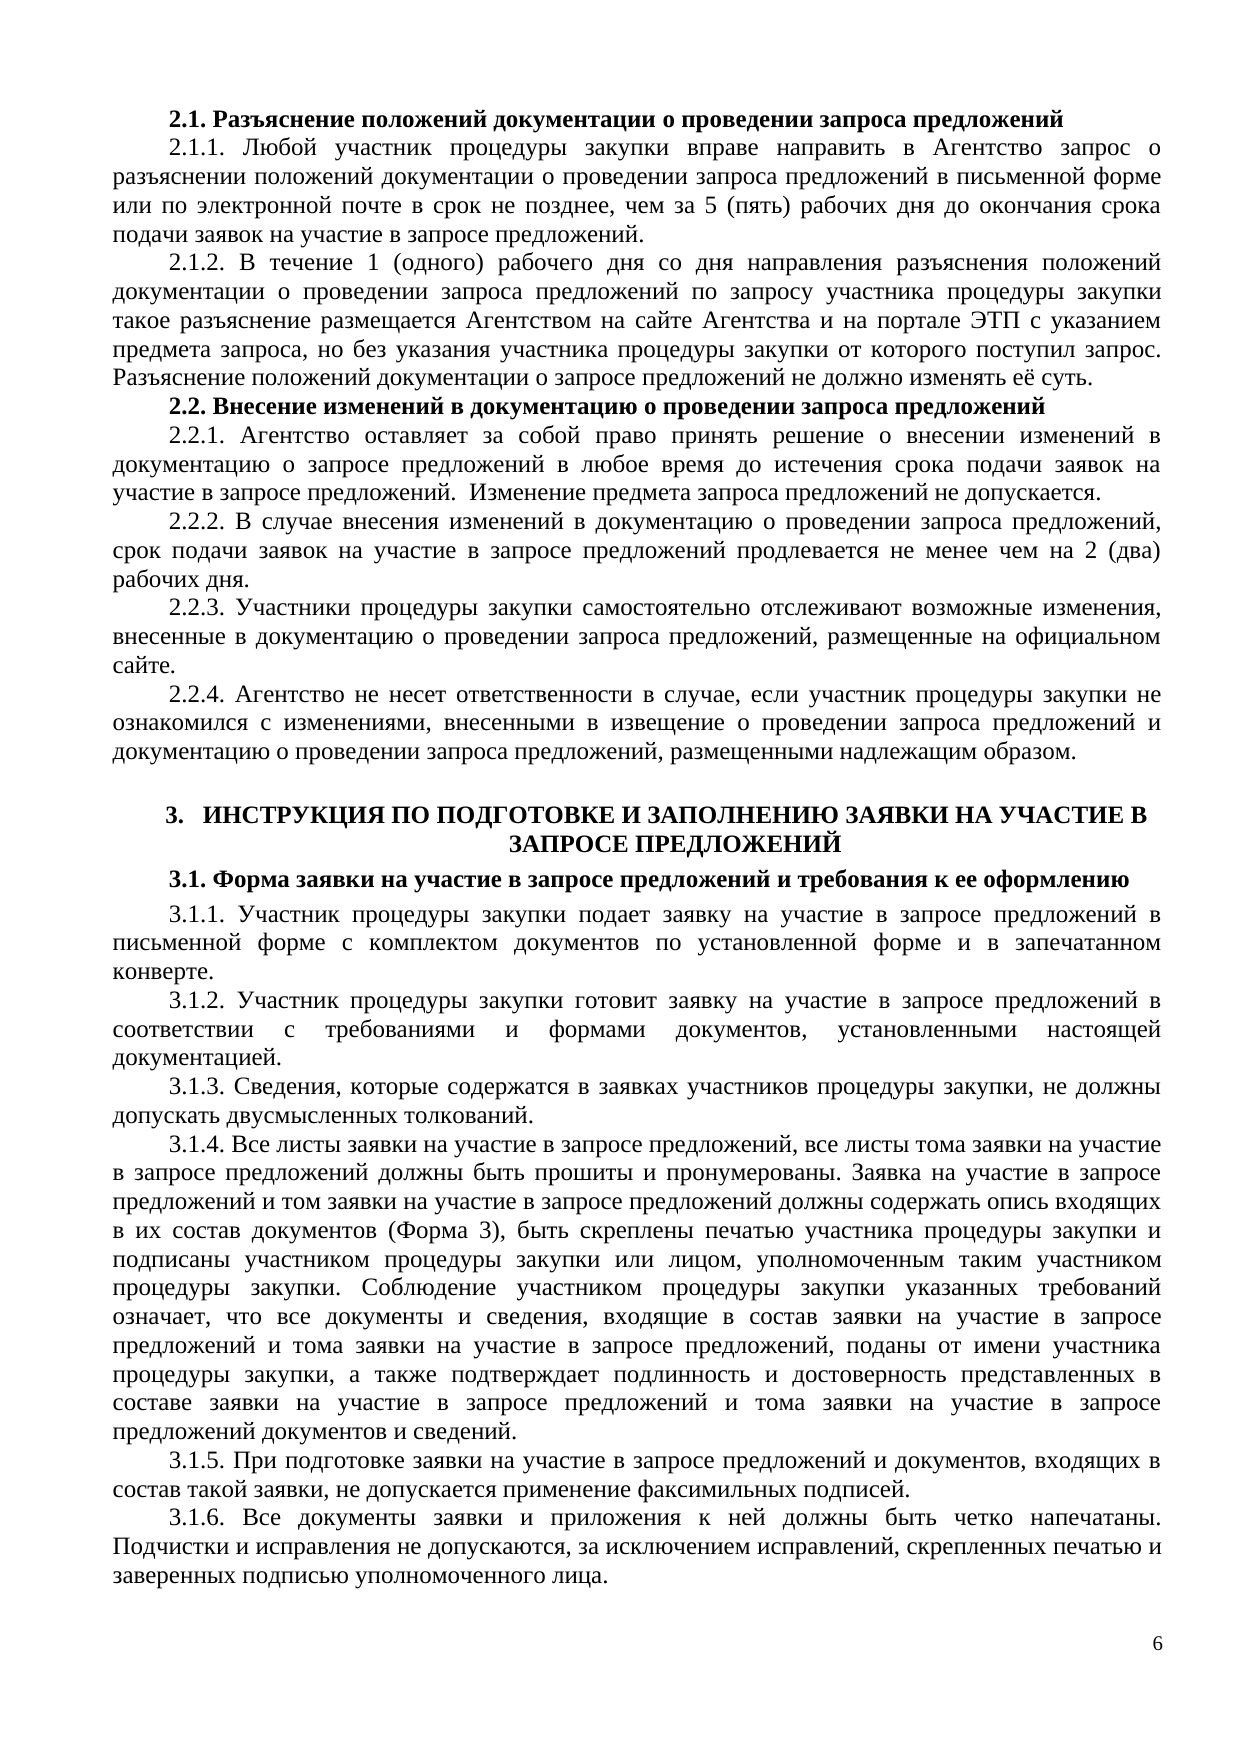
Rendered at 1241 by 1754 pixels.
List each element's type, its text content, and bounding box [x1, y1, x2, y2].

text 3.1.3. Сведения, которые содержатся в заявках участников процедуры закупки, не должны допускать двусмысленных толкований. [112, 1071, 1162, 1129]
text 2.2.1. Агентство оставляет за собой право принять решение о внесении изменений в документацию о запросе предложений в любое время до истечения срока подачи заявок на участие в запросе предложений. Изменение предмета запроса предложений не допускается. [112, 420, 1162, 506]
text 3.1.4. Все листы заявки на участие в запросе предложений, все листы тома заявки на участие в запросе предложений должны быть прошиты и пронумерованы. Заявка на участие в запросе предложений и том заявки на участие в запросе предложений должны содержать опись входящих в их состав документов (Форма 3), быть скреплены печатью участника процедуры закупки и подписаны участником процедуры закупки или лицом, уполномоченным таким участником процедуры закупки. Соблюдение участником процедуры закупки указанных требований означает, что все документы и сведения, входящие в состав заявки на участие в запросе предложений и тома заявки на участие в запросе предложений, поданы от имени участника процедуры закупки, а также подтверждает подлинность и достоверность представленных в составе заявки на участие в запросе предложений и тома заявки на участие в запросе предложений документов и сведений. [112, 1129, 1162, 1445]
subtitle 2.2. Внесение изменений в документацию о проведении запроса предложений [112, 391, 1162, 420]
text 2.2.4. Агентство не несет ответственности в случае, если участник процедуры закупки не ознакомился с изменениями, внесенными в извещение о проведении запроса предложений и документацию о проведении запроса предложений, размещенными надлежащим образом. [112, 679, 1162, 765]
text 2.2.2. В случае внесения изменений в документацию о проведении запроса предложений, срок подачи заявок на участие в запросе предложений продлевается не менее чем на 2 (два) рабочих дня. [112, 506, 1162, 592]
text 2.1.2. В течение 1 (одного) рабочего дня со дня направления разъяснения положений документации о проведении запроса предложений по запросу участника процедуры закупки такое разъяснение размещается Агентством на сайте Агентства и на портале ЭТП с указанием предмета запроса, но без указания участника процедуры закупки от которого поступил запрос. Разъяснение положений документации о запросе предложений не должно изменять её суть. [112, 247, 1162, 391]
text 2.1.1. Любой участник процедуры закупки вправе направить в Агентство запрос о разъяснении положений документации о проведении запроса предложений в письменной форме или по электронной почте в срок не позднее, чем за 5 (пять) рабочих дня до окончания срока подачи заявок на участие в запросе предложений. [112, 132, 1162, 247]
text 3.1.5. При подготовке заявки на участие в запросе предложений и документов, входящих в состав такой заявки, не допускается применение факсимильных подписей. [112, 1445, 1162, 1502]
text 2.2.3. Участники процедуры закупки самостоятельно отслеживают возможные изменения, внесенные в документацию о проведении запроса предложений, размещенные на официальном сайте. [112, 592, 1162, 679]
subtitle 3.1. Форма заявки на участие в запросе предложений и требования к ее оформлению [112, 864, 1162, 892]
text 3.1.1. Участник процедуры закупки подает заявку на участие в запросе предложений в письменной форме с комплектом документов по установленной форме и в запечатанном конверте. [112, 899, 1162, 985]
text 3.1.2. Участник процедуры закупки готовит заявку на участие в запросе предложений в соответствии с требованиями и формами документов, установленными настоящей документацией. [112, 985, 1162, 1071]
subtitle 2.1. Разъяснение положений документации о проведении запроса предложений [112, 104, 1162, 132]
subtitle ИНСТРУКЦИЯ ПО ПОДГОТОВКЕ И ЗАПОЛНЕНИЮ ЗАЯВКИ НА УЧАСТИЕ В ЗАПРОСЕ ПРЕДЛОЖЕНИЙ [150, 800, 1162, 857]
text 3.1.6. Все документы заявки и приложения к ней должны быть четко напечатаны. Подчистки и исправления не допускаются, за исключением исправлений, скрепленных печатью и заверенных подписью уполномоченного лица. [112, 1502, 1162, 1589]
